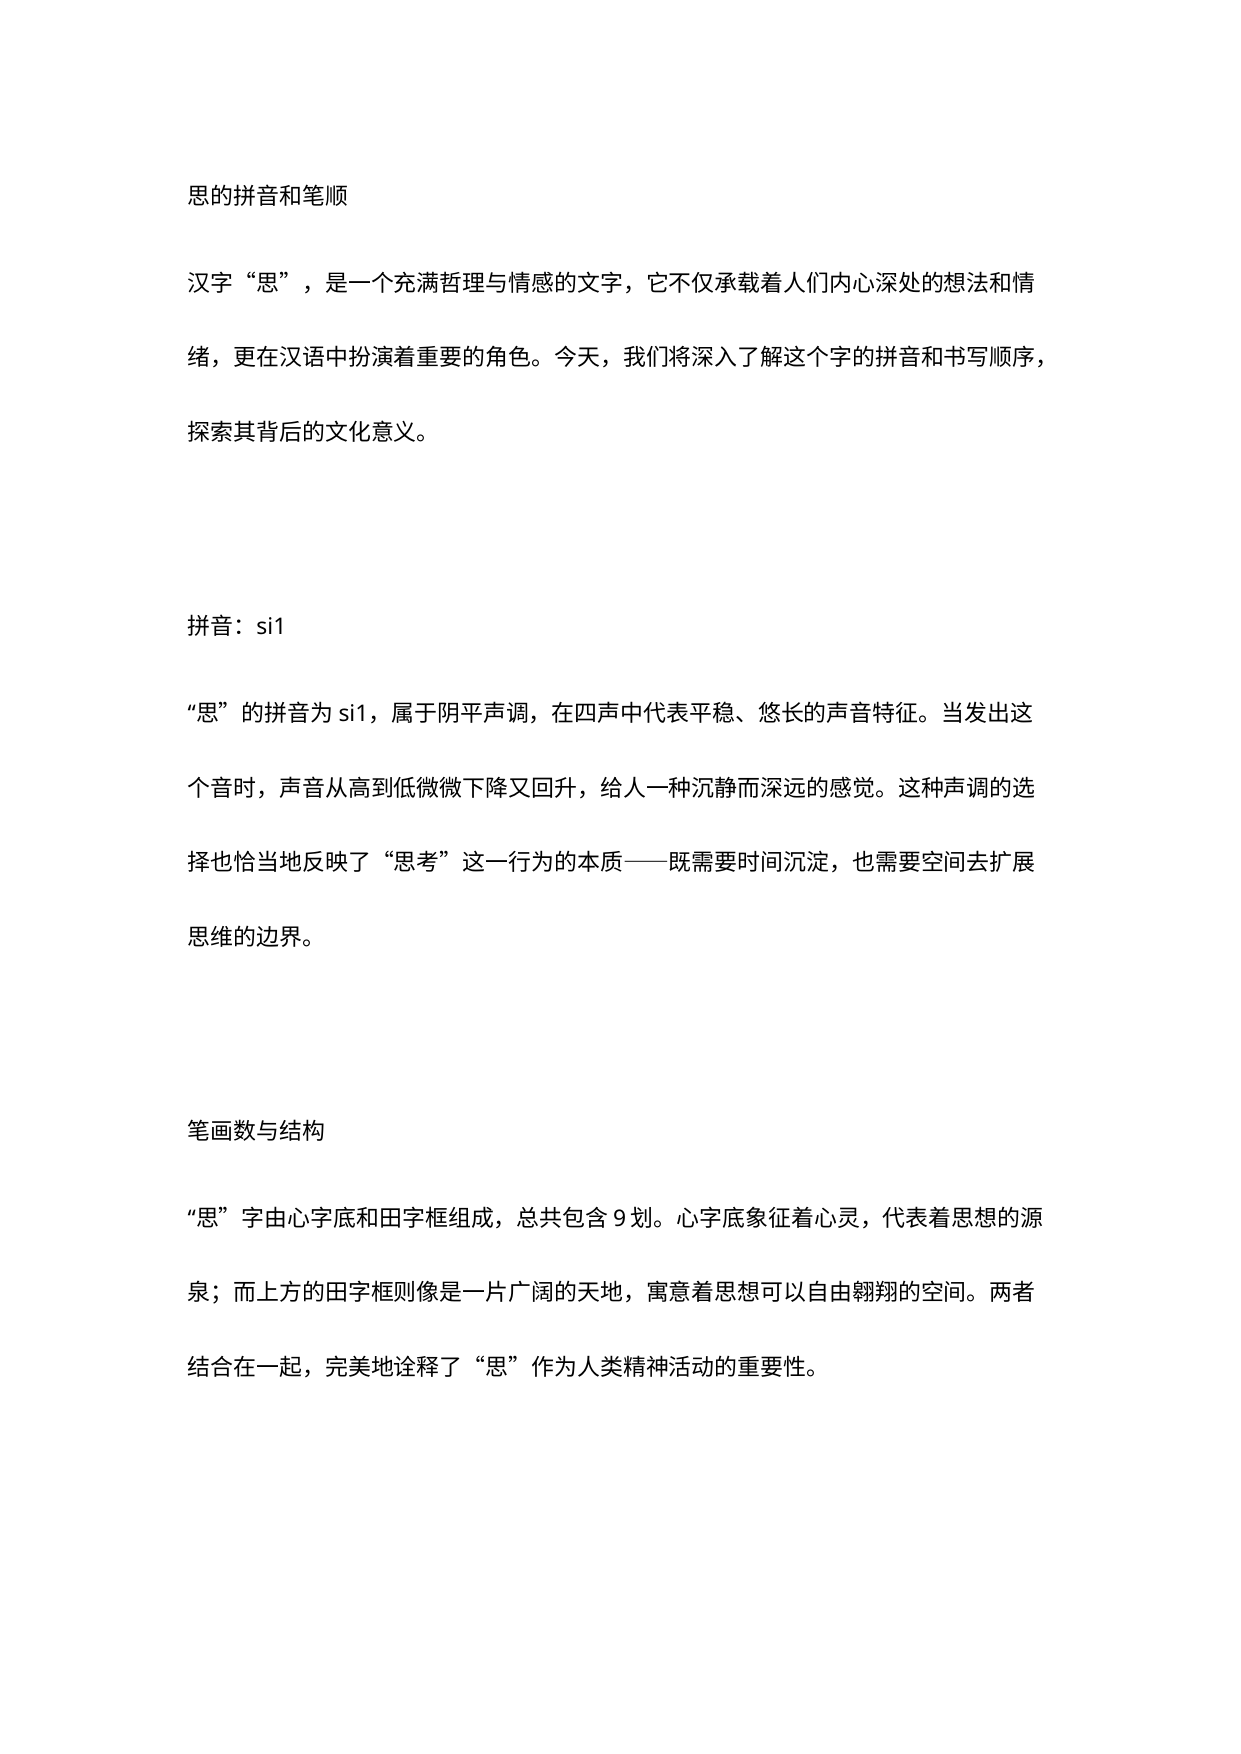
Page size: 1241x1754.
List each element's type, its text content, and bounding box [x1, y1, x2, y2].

text “思”字由心字底和田字框组成，总共包含9划。心字底象征着心灵，代表着思想的源泉；而上方的田字框则像是一片广阔的天地，寓意着思想可以自由翱翔的空间。两者结合在一起，完美地诠释了“思”作为人类精神活动的重要性。 [187, 1184, 1053, 1398]
text 汉字“思”，是一个充满哲理与情感的文字，它不仅承载着人们内心深处的想法和情绪，更在汉语中扮演着重要的角色。今天，我们将深入了解这个字的拼音和书写顺序，探索其背后的文化意义。 [187, 248, 1053, 463]
text 拼音：si1 [187, 592, 1053, 657]
text 思的拼音和笔顺 [187, 162, 1053, 227]
text “思”的拼音为 si1，属于阴平声调，在四声中代表平稳、悠长的声音特征。当发出这个音时，声音从高到低微微下降又回升，给人一种沉静而深远的感觉。这种声调的选择也恰当地反映了“思考”这一行为的本质——既需要时间沉淀，也需要空间去扩展思维的边界。 [187, 679, 1053, 968]
text 笔画数与结构 [187, 1097, 1053, 1162]
